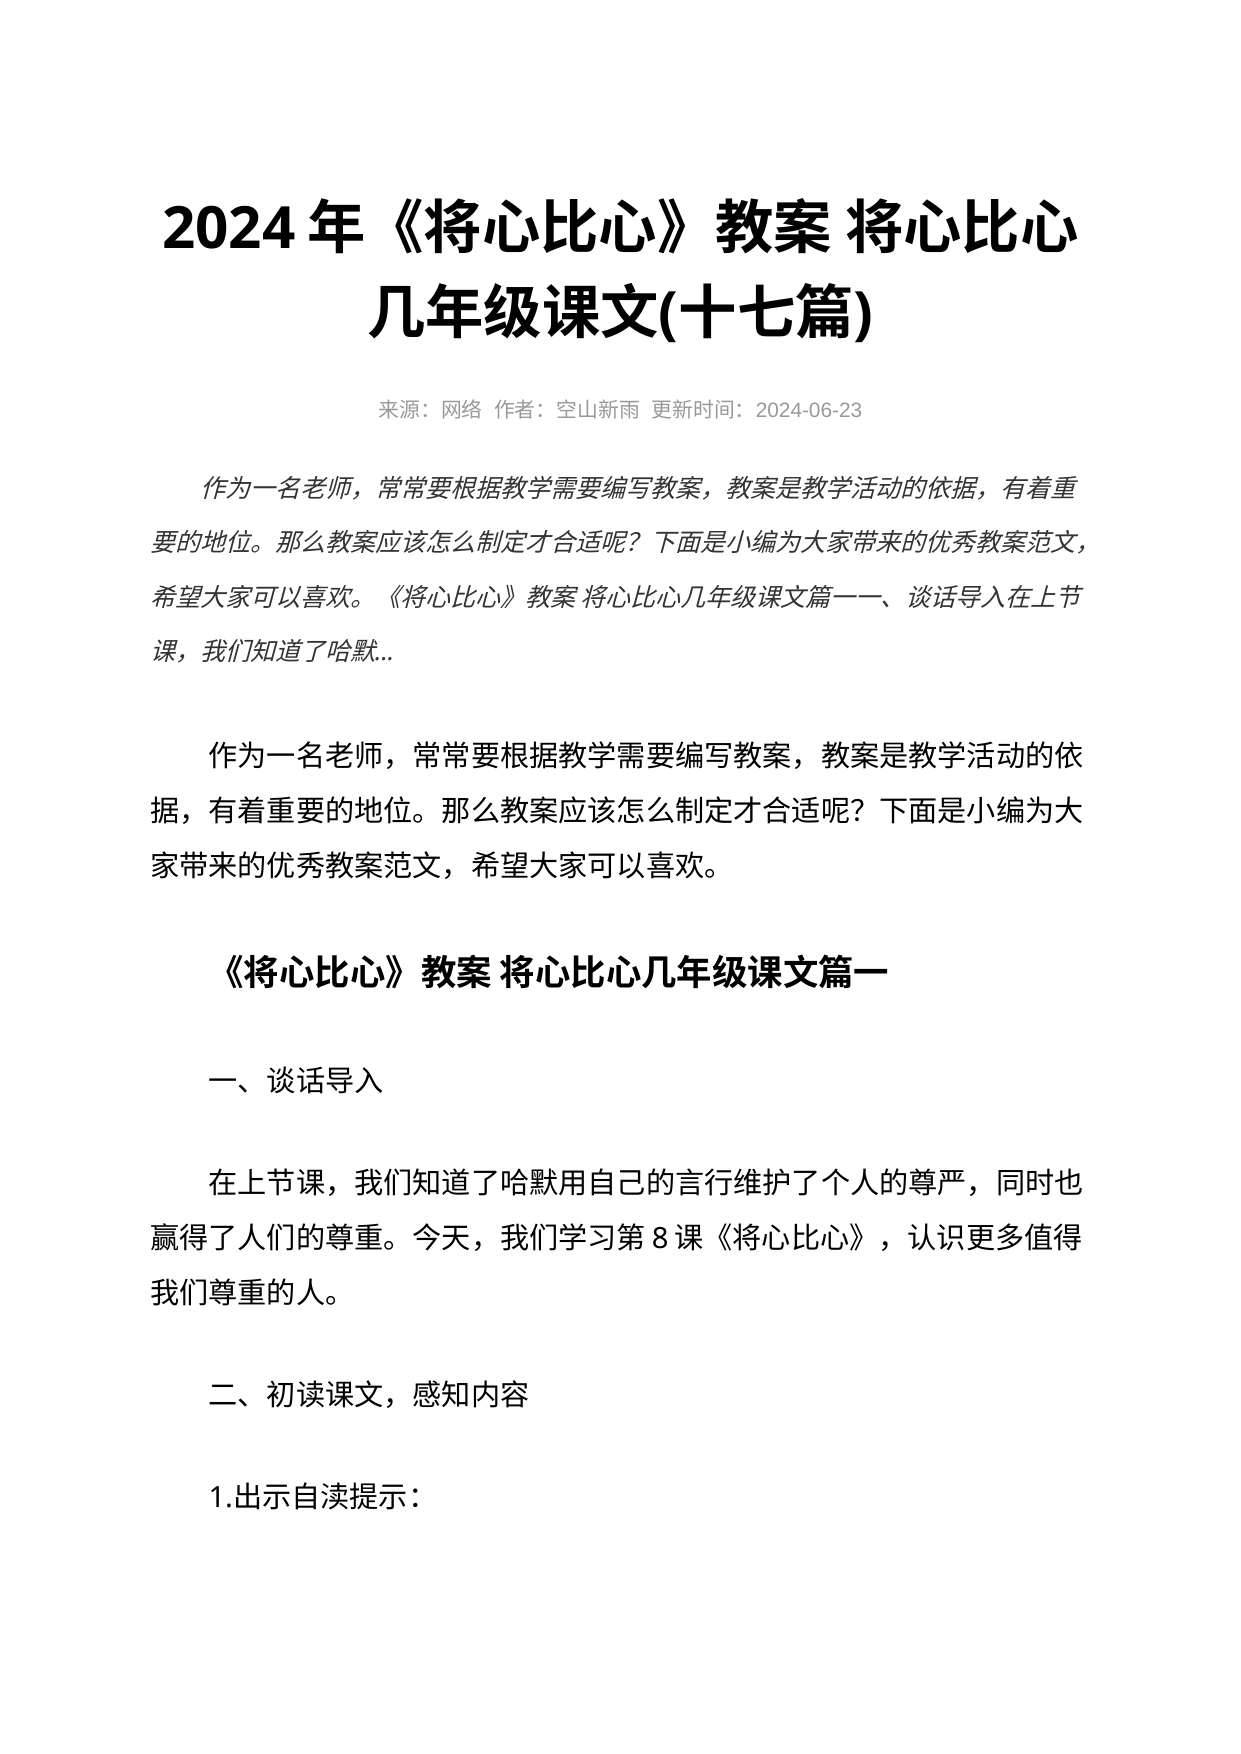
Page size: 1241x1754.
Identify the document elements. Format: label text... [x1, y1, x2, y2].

text 《将心比心》教案 将心比心几年级课文篇一 [150, 944, 1090, 996]
text 一、谈话导入 [150, 1058, 1090, 1100]
text 二、初读课文，感知内容 [150, 1371, 1090, 1414]
subtitle 2024年《将心比心》教案 将心比心几年级课文(十七篇) [150, 181, 1090, 351]
text 作为一名老师，常常要根据教学需要编写教案，教案是教学活动的依据，有着重要的地位。那么教案应该怎么制定才合适呢？下面是小编为大家带来的优秀教案范文，希望大家可以喜欢。 [150, 733, 1090, 885]
text 1.出示自渎提示： [150, 1473, 1090, 1516]
text 在上节课，我们知道了哈默用自己的言行维护了个人的尊严，同时也赢得了人们的尊重。今天，我们学习第8课《将心比心》，认识更多值得我们尊重的人。 [150, 1160, 1090, 1312]
text 来源：网络 作者：空山新雨 更新时间：2024-06-23 [150, 398, 1090, 422]
text 作为一名老师，常常要根据教学需要编写教案，教案是教学活动的依据，有着重要的地位。那么教案应该怎么制定才合适呢？下面是小编为大家带来的优秀教案范文，希望大家可以喜欢。《将心比心》教案 将心比心几年级课文篇一一、谈话导入在上节课，我们知道了哈默... [150, 468, 1090, 668]
